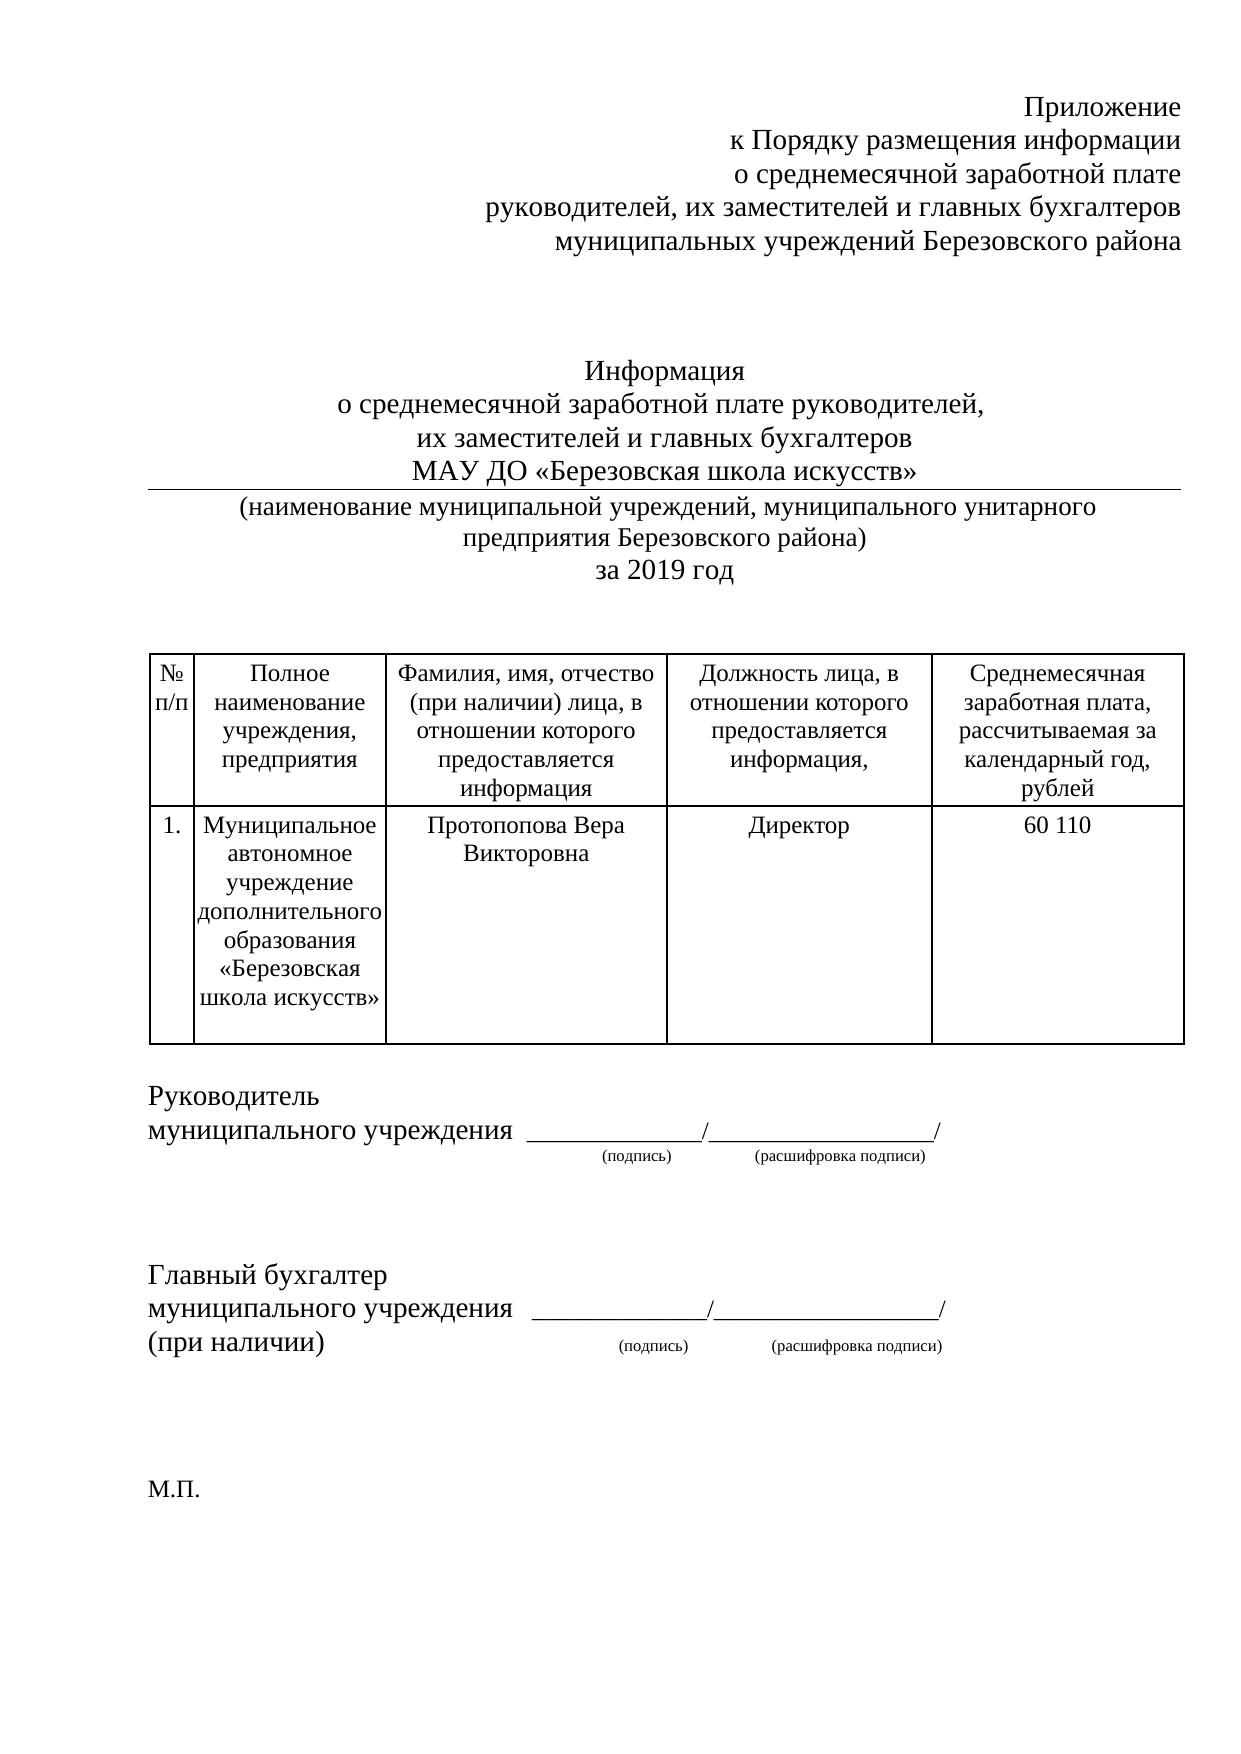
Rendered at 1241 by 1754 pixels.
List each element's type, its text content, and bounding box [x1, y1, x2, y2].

table_cell Протопопова Вера Викторовна [387, 807, 666, 1043]
text (наименование муниципальной учреждений, муниципального унитарного [148, 490, 1181, 521]
table_header Полное наименование учреждения, предприятия [195, 655, 385, 805]
text предприятия Березовского района) [148, 521, 1181, 552]
text Главный бухгалтер [148, 1257, 1181, 1291]
text за 2019 год [148, 552, 1181, 586]
text к Порядку размещения информации [148, 122, 1181, 156]
table_cell 1. [151, 807, 193, 1043]
table_header Должность лица, в отношении которого предоставляется информация, [668, 655, 931, 805]
text (при наличии) (подпись) (расшифровка подписи) [148, 1324, 1181, 1358]
text Информация [148, 353, 1181, 386]
table_header Среднемесячная заработная плата, рассчитываемая за календарный год, рублей [933, 655, 1183, 805]
text Руководитель [148, 1078, 1181, 1112]
text муниципального учреждения ______________/__________________/ [148, 1291, 1181, 1324]
table_header Фамилия, имя, отчество (при наличии) лица, в отношении которого предоставляется информация [387, 655, 666, 805]
table_cell Муниципальное автономное учреждение дополнительного образования «Березовская школа искусств» [195, 807, 385, 1043]
text о среднемесячной заработной плате [148, 156, 1181, 189]
text муниципальных учреждений Березовского района [148, 223, 1181, 256]
text (подпись) (расшифровка подписи) [148, 1145, 1181, 1164]
text о среднемесячной заработной плате руководителей, их заместителей и главных бухгалтеров [148, 386, 1181, 453]
table_cell Директор [668, 807, 931, 1043]
text МАУ ДО «Березовская школа искусств» [148, 453, 1181, 489]
text муниципального учреждения ______________/__________________/ [148, 1112, 1181, 1145]
text М.П. [148, 1474, 1181, 1503]
table_header № п/п [151, 655, 193, 805]
text руководителей, их заместителей и главных бухгалтеров [148, 189, 1181, 223]
table_cell 60 110 [933, 807, 1183, 1043]
text Приложение [148, 89, 1181, 122]
